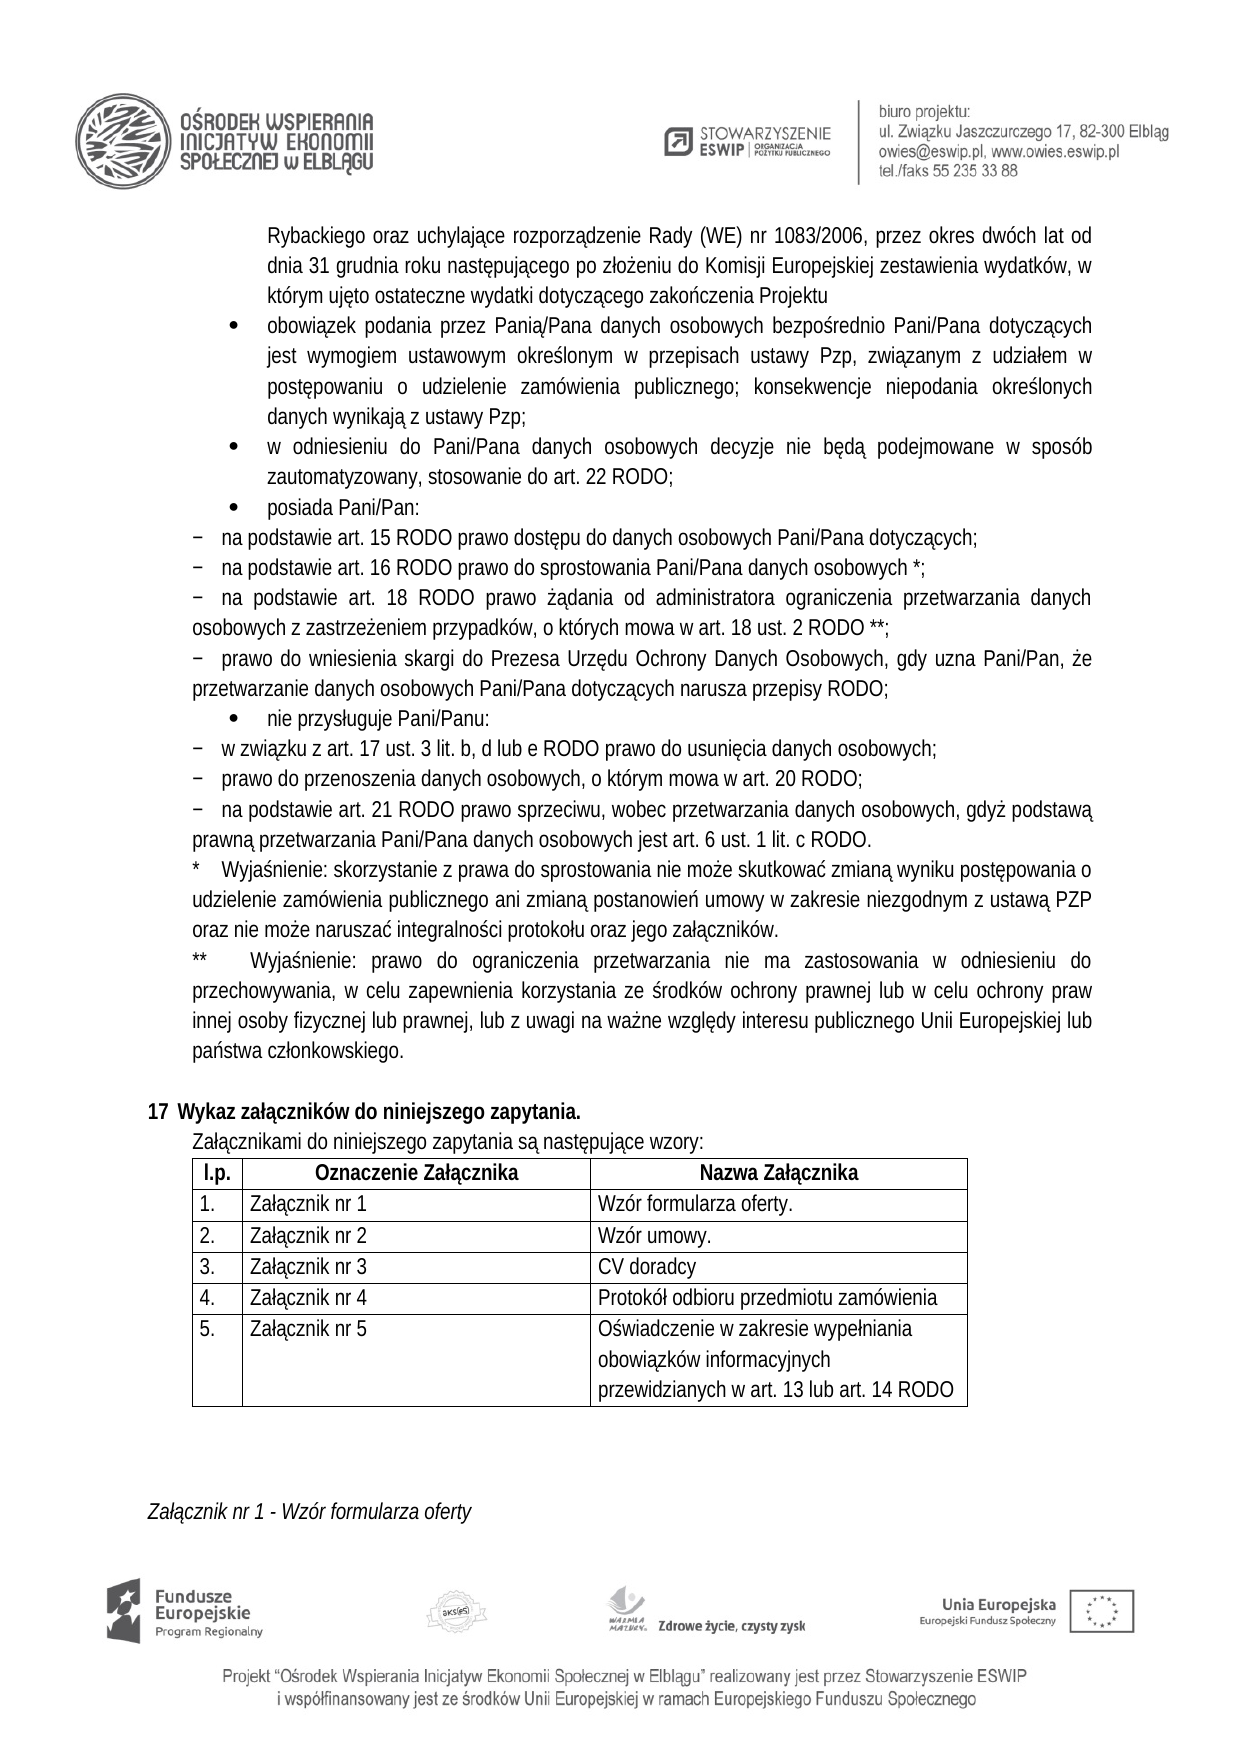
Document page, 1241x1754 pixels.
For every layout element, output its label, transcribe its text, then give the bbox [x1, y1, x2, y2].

text − na podstawie art. 16 RODO prawo do sprostowania Pani/Pana danych osobowych *; [192, 554, 1093, 580]
table_cell [193, 1315, 242, 1406]
text Załącznik nr 1 - Wzór formularza oferty [148, 1498, 1093, 1524]
table_cell Załącznik nr 5 [243, 1315, 590, 1406]
text ** Wyjaśnienie: prawo do ograniczenia przetwarzania nie ma zastosowania w odniesieniu do przechowywania, w celu zapewnienia korzystania ze środków ochrony prawnej lub w celu ochrony praw innej osoby fizycznej lub prawnej, lub z uwagi na ważne względy interesu publicznego Unii Europejskiej lub państwa członkowskiego. [192, 947, 1093, 1063]
text Załącznikami do niniejszego zapytania są następujące wzory: [192, 1128, 1093, 1154]
text − prawo do przenoszenia danych osobowych, o którym mowa w art. 20 RODO; [192, 765, 1093, 792]
list nie przysługuje Pani/Panu: [229, 705, 1093, 731]
text − prawo do wniesienia skargi do Prezesa Urzędu Ochrony Danych Osobowych, gdy uzna Pani/Pan, że przetwarzanie danych osobowych Pani/Pana dotyczących narusza przepisy RODO; [192, 644, 1093, 701]
picture [1, 0, 1241, 1750]
table_header Nazwa Załącznika [591, 1159, 967, 1189]
list Wykaz załączników do niniejszego zapytania. [148, 1098, 1093, 1124]
list obowiązek podania przez Panią/Pana danych osobowych bezpośrednio Pani/Pana dotyczących jest wymogiem ustawowym określonym w przepisach ustawy Pzp, związanym z udziałem w postępowaniu o udzielenie zamówienia publicznego; konsekwencje niepodania określonych danych wynikają z ustawy Pzp; [229, 312, 1093, 429]
table_cell Oświadczenie w zakresie wypełniania obowiązków informacyjnych przewidzianych w art. 13 lub art. 14 RODO [591, 1315, 967, 1406]
table_cell Wzór umowy. [591, 1222, 967, 1252]
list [229, 222, 1093, 308]
table_cell [193, 1190, 242, 1221]
table_cell Załącznik nr 3 [243, 1253, 590, 1283]
table_cell [193, 1222, 242, 1252]
table_cell Załącznik nr 2 [243, 1222, 590, 1252]
table_cell [193, 1253, 242, 1283]
table_cell Protokół odbioru przedmiotu zamówienia [591, 1284, 967, 1314]
table_cell [193, 1284, 242, 1314]
text − na podstawie art. 21 RODO prawo sprzeciwu, wobec przetwarzania danych osobowych, gdyż podstawą prawną przetwarzania Pani/Pana danych osobowych jest art. 6 ust. 1 lit. c RODO. [192, 796, 1093, 852]
text − na podstawie art. 15 RODO prawo dostępu do danych osobowych Pani/Pana dotyczących; [192, 524, 1093, 550]
table_cell Załącznik nr 4 [243, 1284, 590, 1314]
table_cell Załącznik nr 1 [243, 1190, 590, 1221]
table_header l.p. [193, 1159, 242, 1189]
list posiada Pani/Pan: [229, 493, 1093, 520]
list w odniesieniu do Pani/Pana danych osobowych decyzje nie będą podejmowane w sposób zautomatyzowany, stosowanie do art. 22 RODO; [229, 433, 1093, 489]
table_header Oznaczenie Załącznika [243, 1159, 590, 1189]
text * Wyjaśnienie: skorzystanie z prawa do sprostowania nie może skutkować zmianą wyniku postępowania o udzielenie zamówienia publicznego ani zmianą postanowień umowy w zakresie niezgodnym z ustawą PZP oraz nie może naruszać integralności protokołu oraz jego załączników. [192, 856, 1093, 943]
text − na podstawie art. 18 RODO prawo żądania od administratora ograniczenia przetwarzania danych osobowych z zastrzeżeniem przypadków, o których mowa w art. 18 ust. 2 RODO **; [192, 584, 1093, 641]
table_cell Wzór formularza oferty. [591, 1190, 967, 1221]
text − w związku z art. 17 ust. 3 lit. b, d lub e RODO prawo do usunięcia danych osobowych; [192, 735, 1093, 761]
table_cell CV doradcy [591, 1253, 967, 1283]
